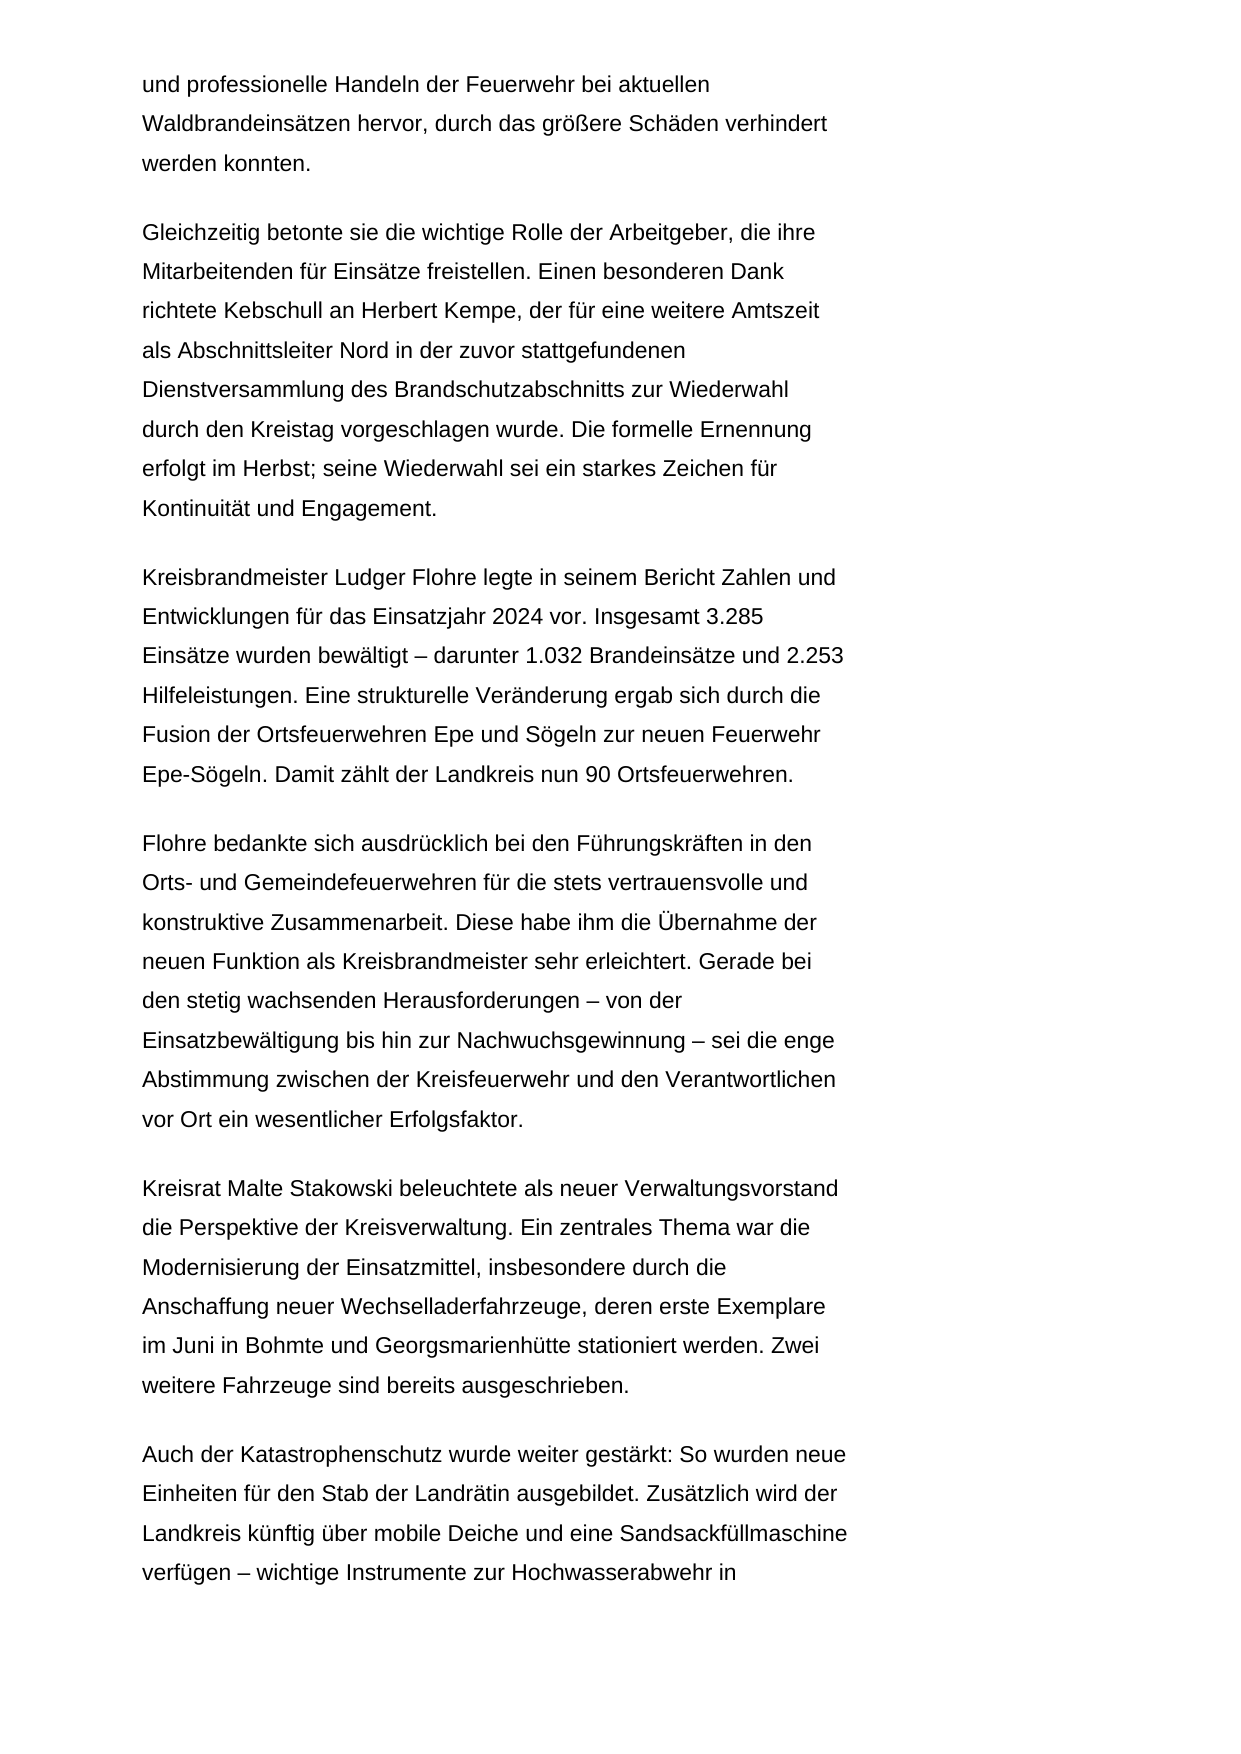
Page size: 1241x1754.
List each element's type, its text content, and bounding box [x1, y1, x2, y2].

text Gleichzeitig betonte sie die wichtige Rolle der Arbeitgeber, die ihre Mitarbeitenden für Einsätze freistellen. Einen besonderen Dank richtete Kebschull an Herbert Kempe, der für eine weitere Amtszeit als Abschnittsleiter Nord in der zuvor stattgefundenen Dienstversammlung des Brandschutzabschnitts zur Wiederwahl durch den Kreistag vorgeschlagen wurde. Die formelle Ernennung erfolgt im Herbst; seine Wiederwahl sei ein starkes Zeichen für Kontinuität und Engagement. [142, 218, 850, 521]
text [142, 71, 850, 176]
text Flohre bedankte sich ausdrücklich bei den Führungskräften in den Orts- und Gemeindefeuerwehren für die stets vertrauensvolle und konstruktive Zusammenarbeit. Diese habe ihm die Übernahme der neuen Funktion als Kreisbrandmeister sehr erleichtert. Gerade bei den stetig wachsenden Herausforderungen – von der Einsatzbewältigung bis hin zur Nachwuchsgewinnung – sei die enge Abstimmung zwischen der Kreisfeuerwehr und den Verantwortlichen vor Ort ein wesentlicher Erfolgsfaktor. [142, 829, 850, 1132]
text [142, 1441, 850, 1585]
text Kreisbrandmeister Ludger Flohre legte in seinem Bericht Zahlen und Entwicklungen für das Einsatzjahr 2024 vor. Insgesamt 3.285 Einsätze wurden bewältigt – darunter 1.032 Brandeinsätze und 2.253 Hilfeleistungen. Eine strukturelle Veränderung ergab sich durch die Fusion der Ortsfeuerwehren Epe und Sögeln zur neuen Feuerwehr Epe-Sögeln. Damit zählt der Landkreis nun 90 Ortsfeuerwehren. [142, 563, 850, 787]
text Kreisrat Malte Stakowski beleuchtete als neuer Verwaltungsvorstand die Perspektive der Kreisverwaltung. Ein zentrales Thema war die Modernisierung der Einsatzmittel, insbesondere durch die Anschaffung neuer Wechselladerfahrzeuge, deren erste Exemplare im Juni in Bohmte und Georgsmarienhütte stationiert werden. Zwei weitere Fahrzeuge sind bereits ausgeschrieben. [142, 1174, 850, 1398]
